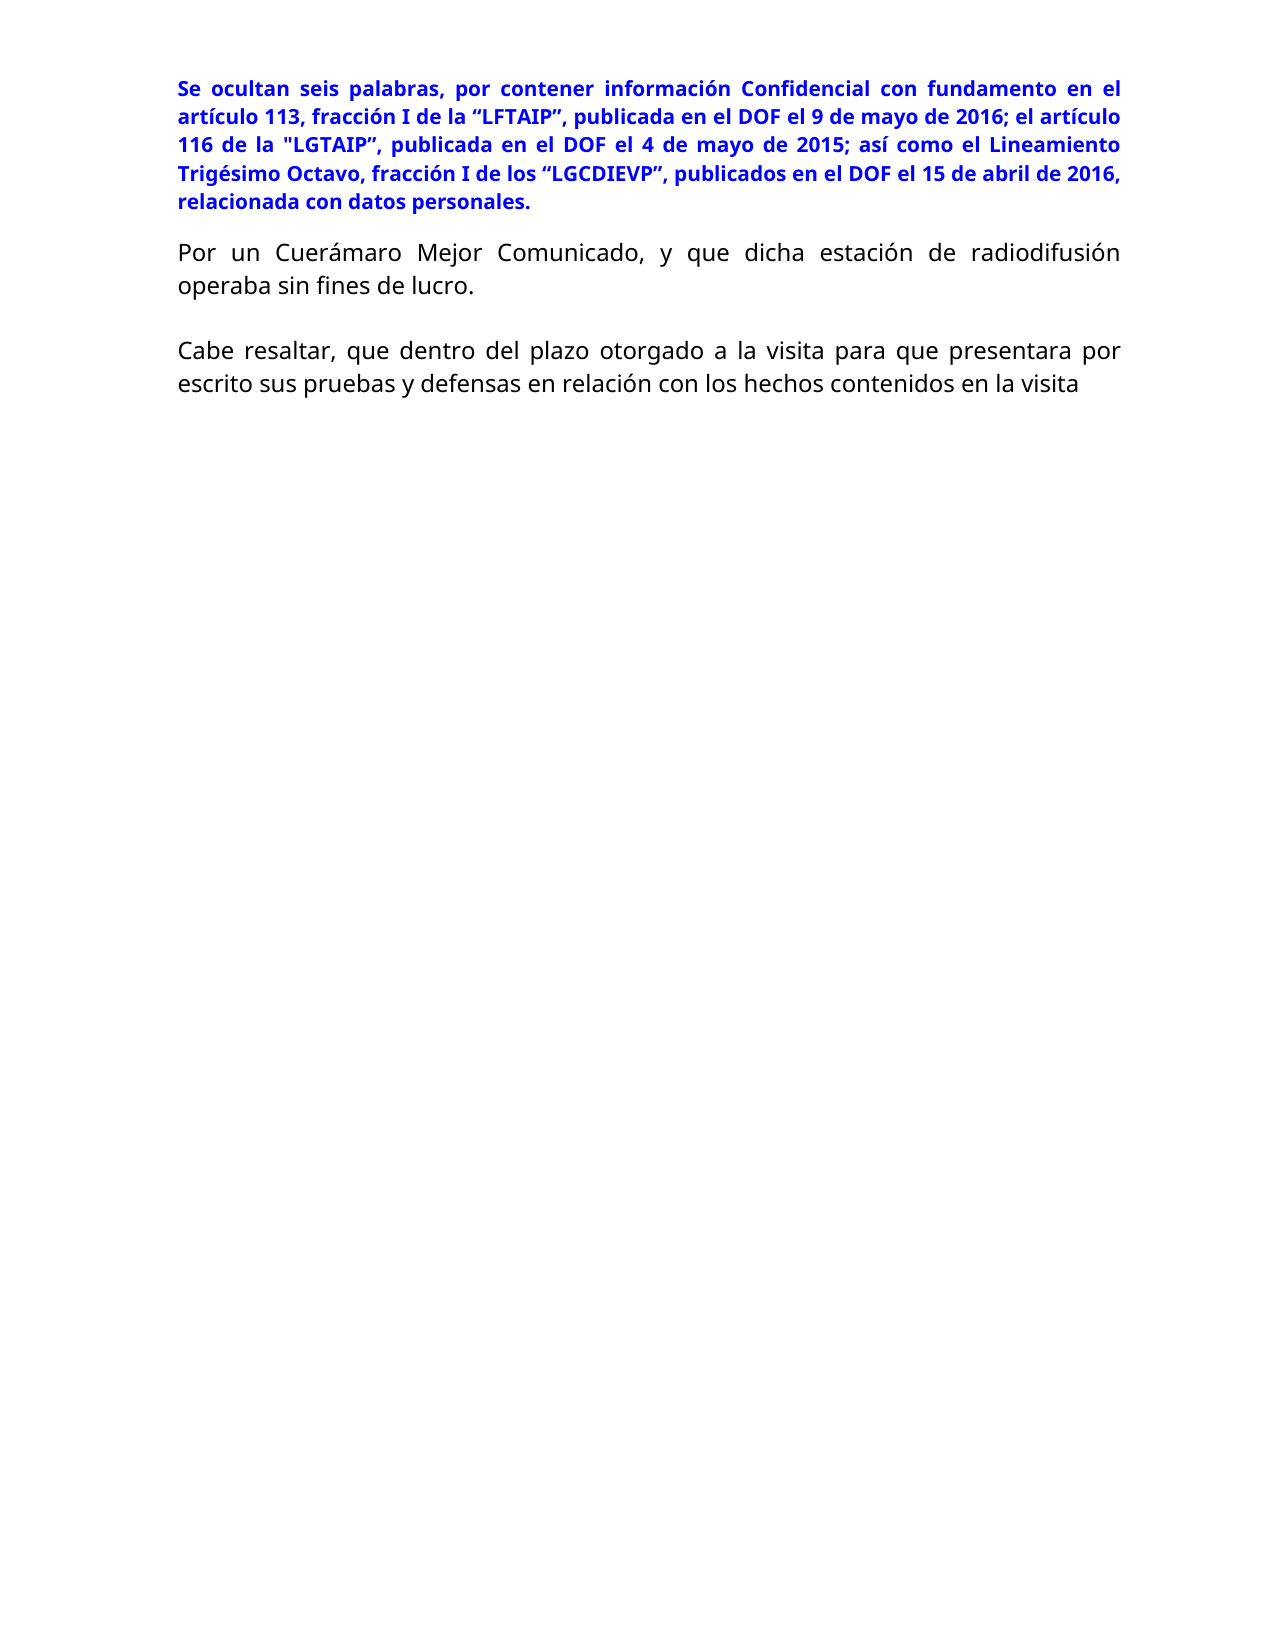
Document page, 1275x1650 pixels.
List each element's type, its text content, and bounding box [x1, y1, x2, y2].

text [177, 236, 1122, 301]
text Cabe resaltar, que dentro del plazo otorgado a la visita para que presentara por escrito sus pruebas y defensas en relación con los hechos contenidos en la visita [177, 334, 1122, 399]
